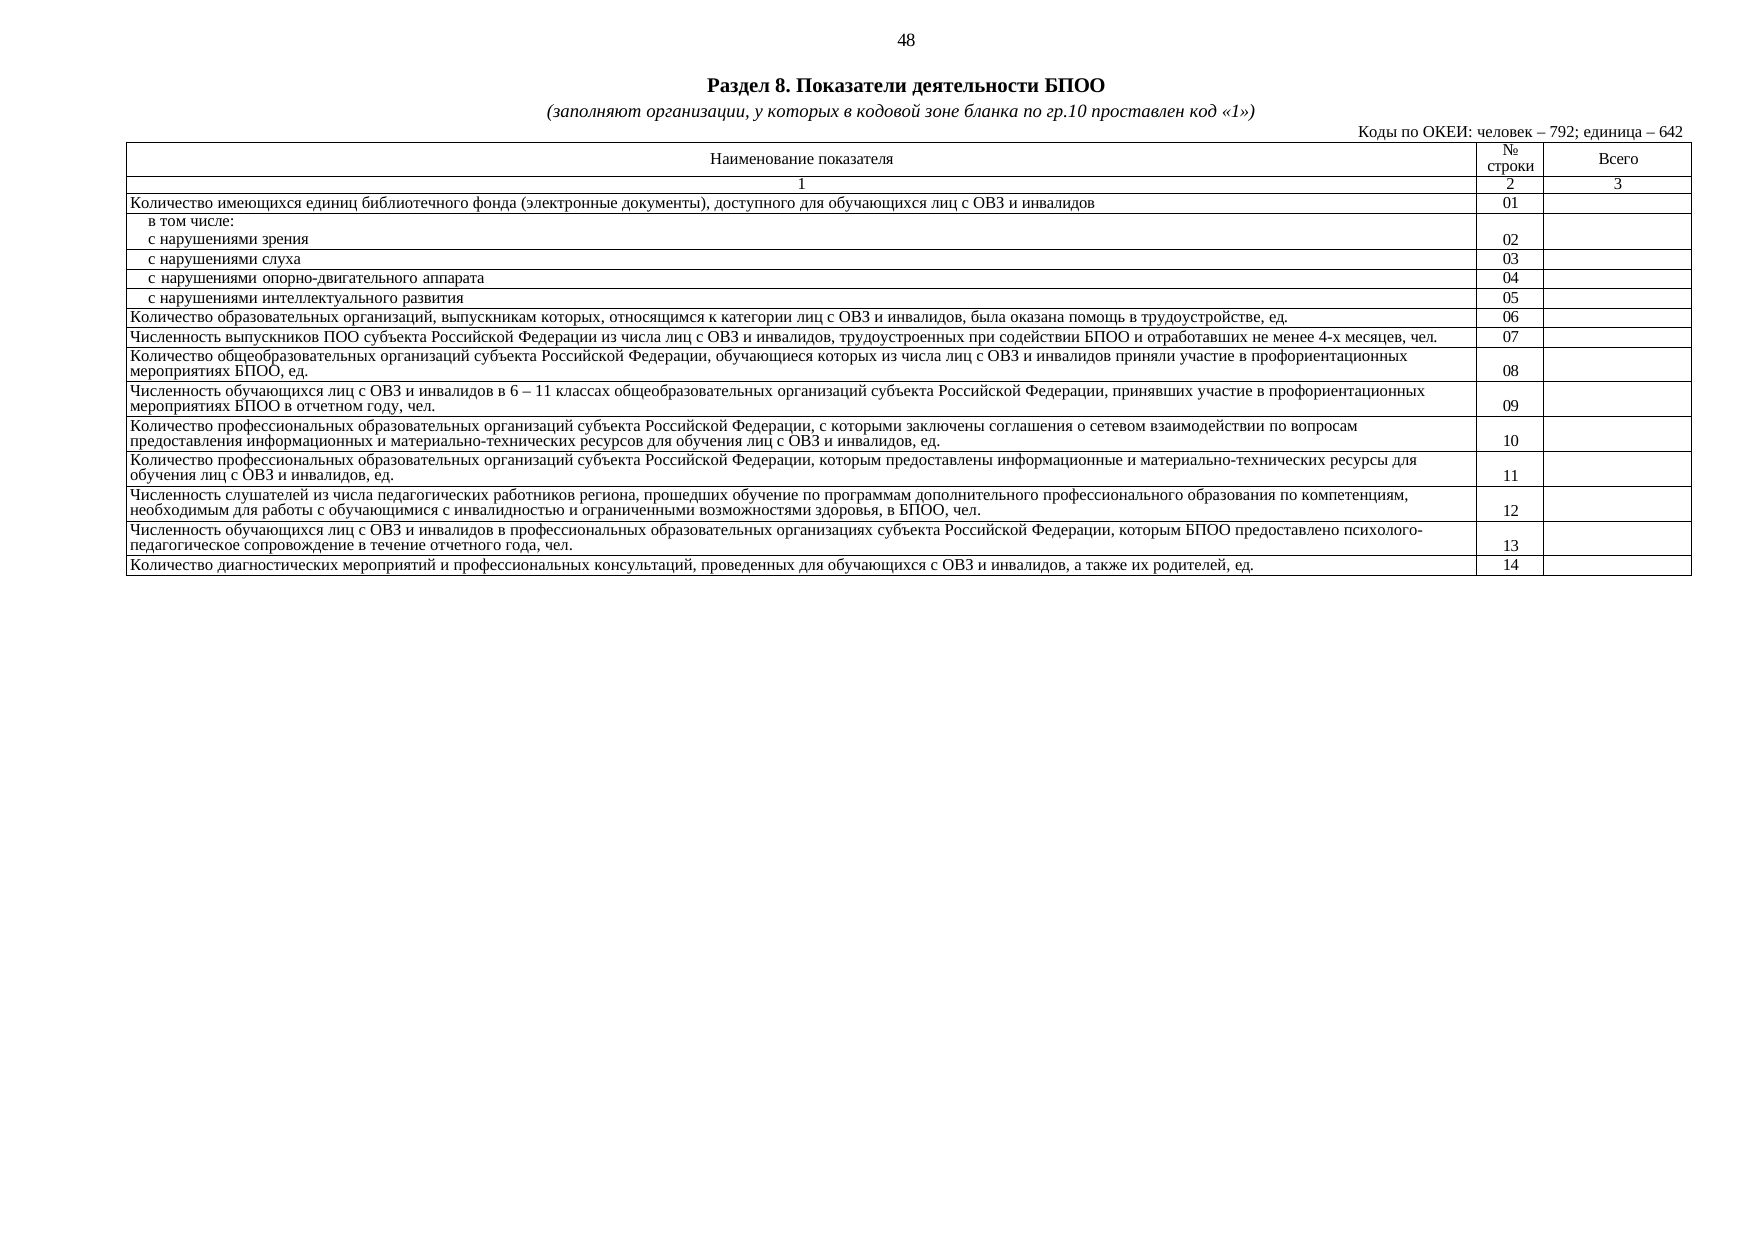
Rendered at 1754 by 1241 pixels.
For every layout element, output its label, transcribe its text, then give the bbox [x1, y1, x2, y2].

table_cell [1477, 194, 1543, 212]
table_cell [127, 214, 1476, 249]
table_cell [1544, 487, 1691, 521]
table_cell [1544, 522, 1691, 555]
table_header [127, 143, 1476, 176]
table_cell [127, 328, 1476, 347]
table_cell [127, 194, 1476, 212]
text Коды по ОКЕИ: человек – 792; единица – 642 [1313, 122, 1728, 141]
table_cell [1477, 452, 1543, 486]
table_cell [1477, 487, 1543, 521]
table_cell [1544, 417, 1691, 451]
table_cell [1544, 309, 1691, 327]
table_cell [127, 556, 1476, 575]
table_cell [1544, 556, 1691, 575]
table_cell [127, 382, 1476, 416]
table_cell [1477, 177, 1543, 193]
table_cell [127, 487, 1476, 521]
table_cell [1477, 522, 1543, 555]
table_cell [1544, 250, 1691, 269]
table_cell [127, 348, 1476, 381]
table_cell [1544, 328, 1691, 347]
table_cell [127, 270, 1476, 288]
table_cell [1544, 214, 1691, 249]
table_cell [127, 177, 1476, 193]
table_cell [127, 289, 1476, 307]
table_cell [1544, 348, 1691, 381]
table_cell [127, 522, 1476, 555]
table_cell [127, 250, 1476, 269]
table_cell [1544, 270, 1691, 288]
subtitle Раздел 8. Показатели деятельности БПОО [84, 73, 1728, 97]
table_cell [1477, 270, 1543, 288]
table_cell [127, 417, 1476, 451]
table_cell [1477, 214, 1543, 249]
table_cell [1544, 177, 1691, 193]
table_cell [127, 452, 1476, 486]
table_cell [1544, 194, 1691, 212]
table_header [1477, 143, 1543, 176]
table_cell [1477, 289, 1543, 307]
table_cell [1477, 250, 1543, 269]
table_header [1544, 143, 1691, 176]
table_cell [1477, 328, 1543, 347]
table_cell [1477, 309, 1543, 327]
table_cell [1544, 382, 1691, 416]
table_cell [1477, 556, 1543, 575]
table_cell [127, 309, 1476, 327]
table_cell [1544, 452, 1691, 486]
subtitle (заполняют организации, у которых в кодовой зоне бланка по гр.10 проставлен код «1») [78, 100, 1724, 122]
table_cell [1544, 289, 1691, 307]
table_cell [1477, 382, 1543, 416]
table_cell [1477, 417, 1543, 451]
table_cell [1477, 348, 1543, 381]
